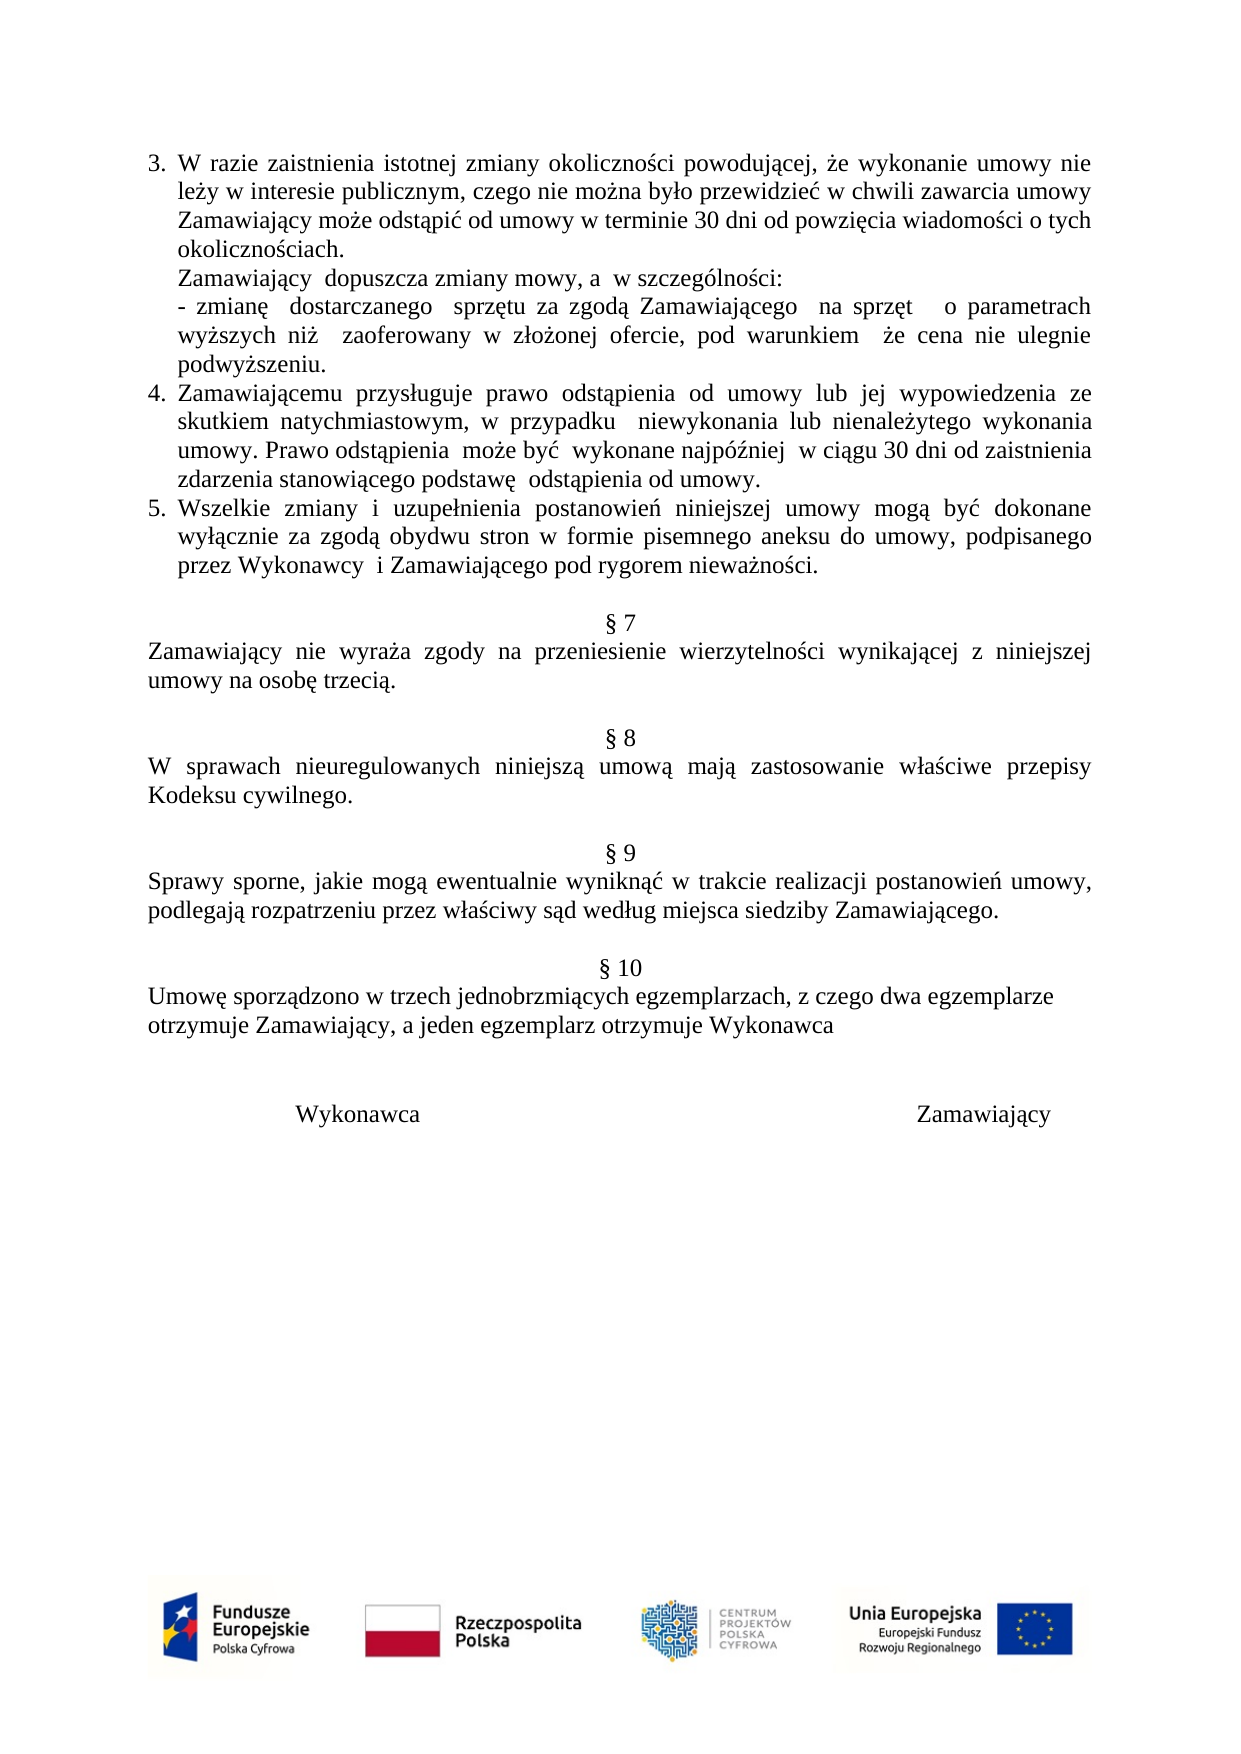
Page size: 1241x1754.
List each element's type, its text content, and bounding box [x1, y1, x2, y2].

text - zmianę dostarczanego sprzętu za zgodą Zamawiającego na sprzęt o parametrach wyższych niż zaoferowany w złożonej ofercie, pod warunkiem że cena nie ulegnie podwyższeniu. [177, 291, 1093, 378]
picture [147, 1575, 1093, 1681]
list Zamawiającemu przysługuje prawo odstąpienia od umowy lub jej wypowiedzenia ze skutkiem natychmiastowym, w przypadku niewykonania lub nienależytego wykonania umowy. Prawo odstąpienia może być wykonane najpóźniej w ciągu 30 dni od zaistnienia zdarzenia stanowiącego podstawę odstąpienia od umowy. [148, 378, 1093, 493]
text Zamawiający nie wyraża zgody na przeniesienie wierzytelności wynikającej z niniejszej umowy na osobę trzecią. [148, 636, 1093, 694]
text Umowę sporządzono w trzech jednobrzmiących egzemplarzach, z czego dwa egzemplarze otrzymuje Zamawiający, a jeden egzemplarz otrzymuje Wykonawca [148, 981, 1093, 1039]
text Wykonawca Zamawiający [148, 1099, 1093, 1127]
text § 7 [148, 608, 1093, 636]
list Wszelkie zmiany i uzupełnienia postanowień niniejszej umowy mogą być dokonane wyłącznie za zgodą obydwu stron w formie pisemnego aneksu do umowy, podpisanego przez Wykonawcy i Zamawiającego pod rygorem nieważności. [148, 493, 1093, 579]
list W razie zaistnienia istotnej zmiany okoliczności powodującej, że wykonanie umowy nie leży w interesie publicznym, czego nie można było przewidzieć w chwili zawarcia umowy Zamawiający może odstąpić od umowy w terminie 30 dni od powzięcia wiadomości o tych okolicznościach. [148, 148, 1093, 263]
text § 9 [148, 838, 1093, 866]
text W sprawach nieuregulowanych niniejszą umową mają zastosowanie właściwe przepisy Kodeksu cywilnego. [148, 751, 1093, 809]
text Zamawiający dopuszcza zmiany mowy, a w szczególności: [148, 263, 1093, 291]
text § 10 [148, 953, 1093, 981]
text § 8 [148, 723, 1093, 751]
text Sprawy sporne, jakie mogą ewentualnie wyniknąć w trakcie realizacji postanowień umowy, podlegają rozpatrzeniu przez właściwy sąd według miejsca siedziby Zamawiającego. [148, 866, 1093, 924]
